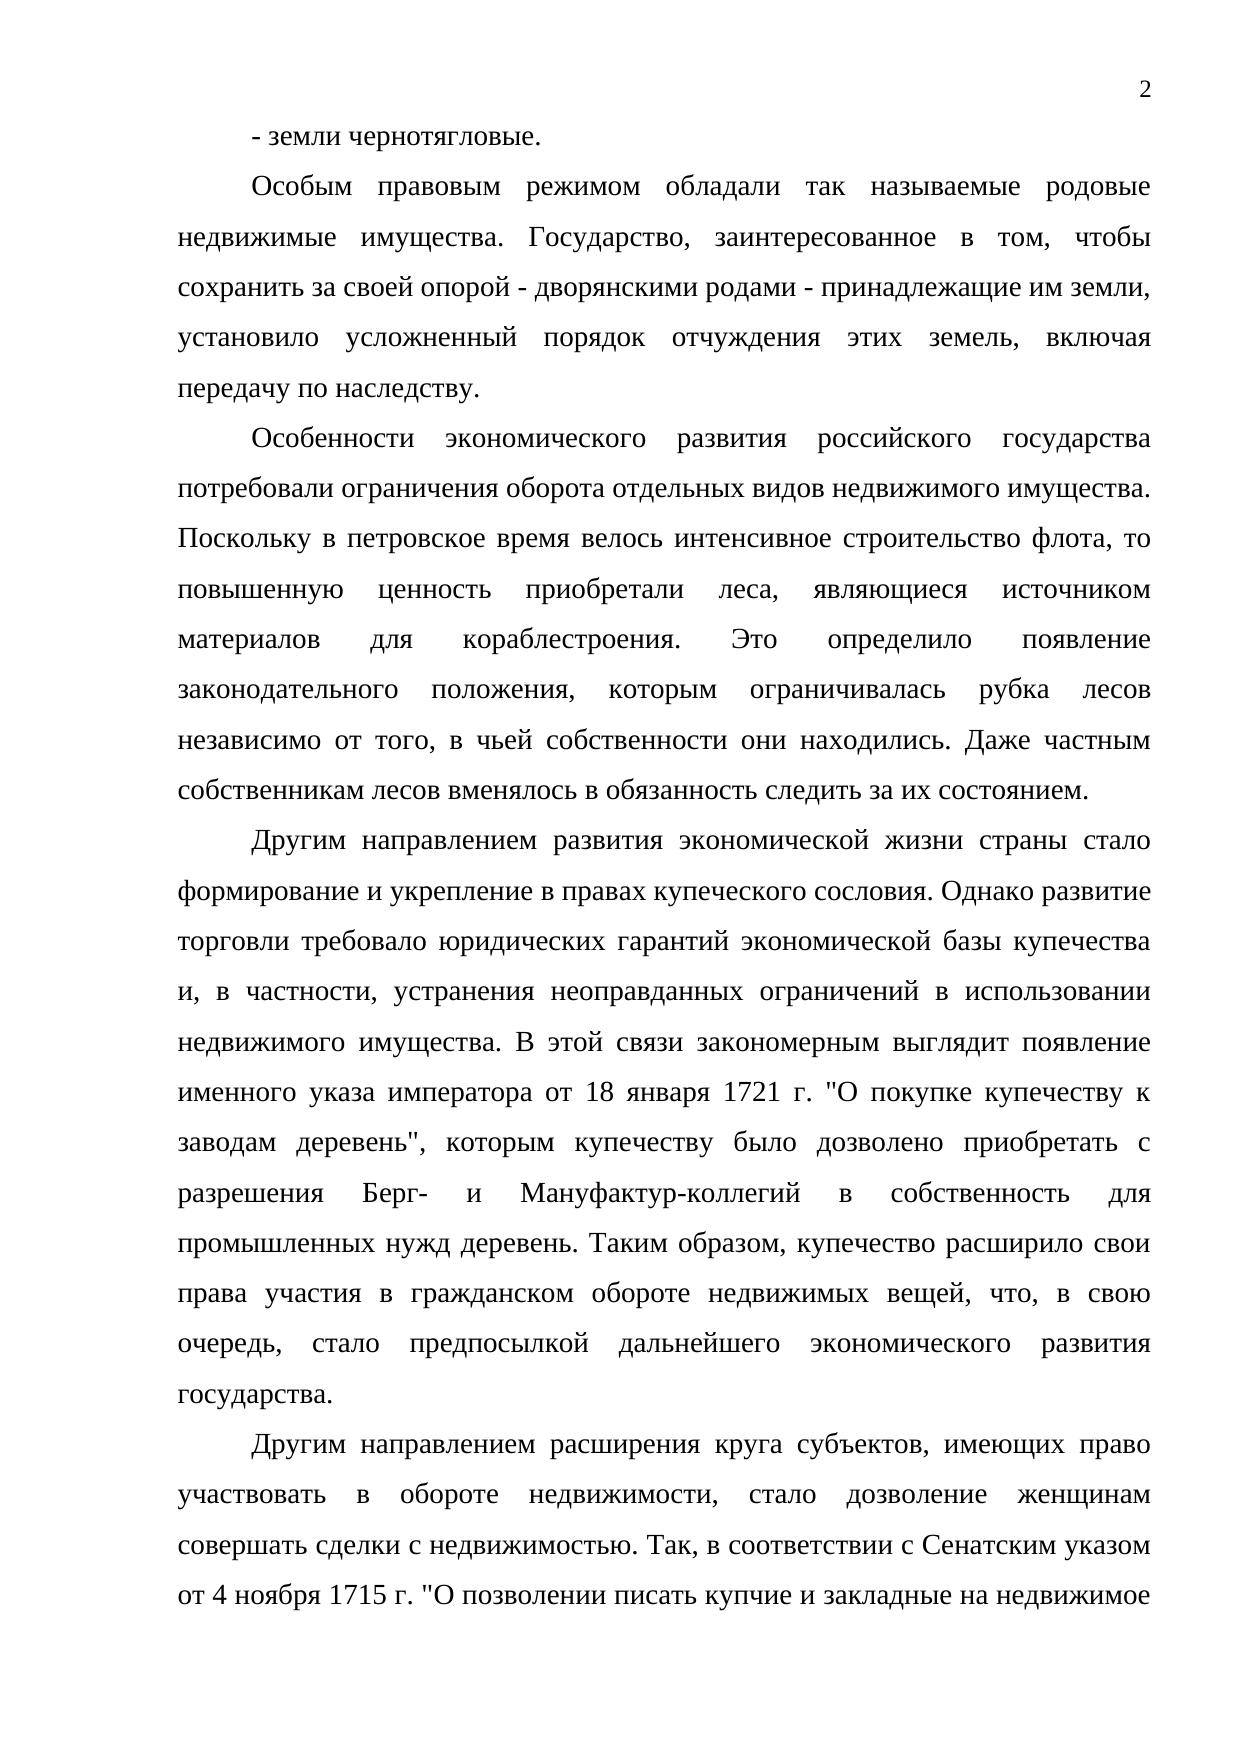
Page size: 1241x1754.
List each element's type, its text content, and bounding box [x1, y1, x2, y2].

text Особым правовым режимом обладали так называемые родовые недвижимые имущества. Государство, заинтересованное в том, чтобы сохранить за своей опорой - дворянскими родами - принадлежащие им земли, установило усложненный порядок отчуждения этих земель, включая передачу по наследству. [177, 168, 1152, 403]
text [177, 1426, 1152, 1611]
text Другим направлением развития экономической жизни страны стало формирование и укрепление в правах купеческого сословия. Однако развитие торговли требовало юридических гарантий экономической базы купечества и, в частности, устранения неоправданных ограничений в использовании недвижимого имущества. В этой связи закономерным выглядит появление именного указа императора от 18 января 1721 г. "О покупке купечеству к заводам деревень", которым купечеству было дозволено приобретать с разрешения Берг- и Мануфактур-коллегий в собственность для промышленных нужд деревень. Таким образом, купечество расширило свои права участия в гражданском обороте недвижимых вещей, что, в свою очередь, стало предпосылкой дальнейшего экономического развития государства. [177, 822, 1152, 1409]
text - земли чернотягловые. [177, 118, 1152, 152]
text Особенности экономического развития российского государства потребовали ограничения оборота отдельных видов недвижимого имущества. Поскольку в петровское время велось интенсивное строительство флота, то повышенную ценность приобретали леса, являющиеся источником материалов для кораблестроения. Это определило появление законодательного положения, которым ограничивалась рубка лесов независимо от того, в чьей собственности они находились. Даже частным собственникам лесов вменялось в обязанность следить за их состоянием. [177, 420, 1152, 806]
